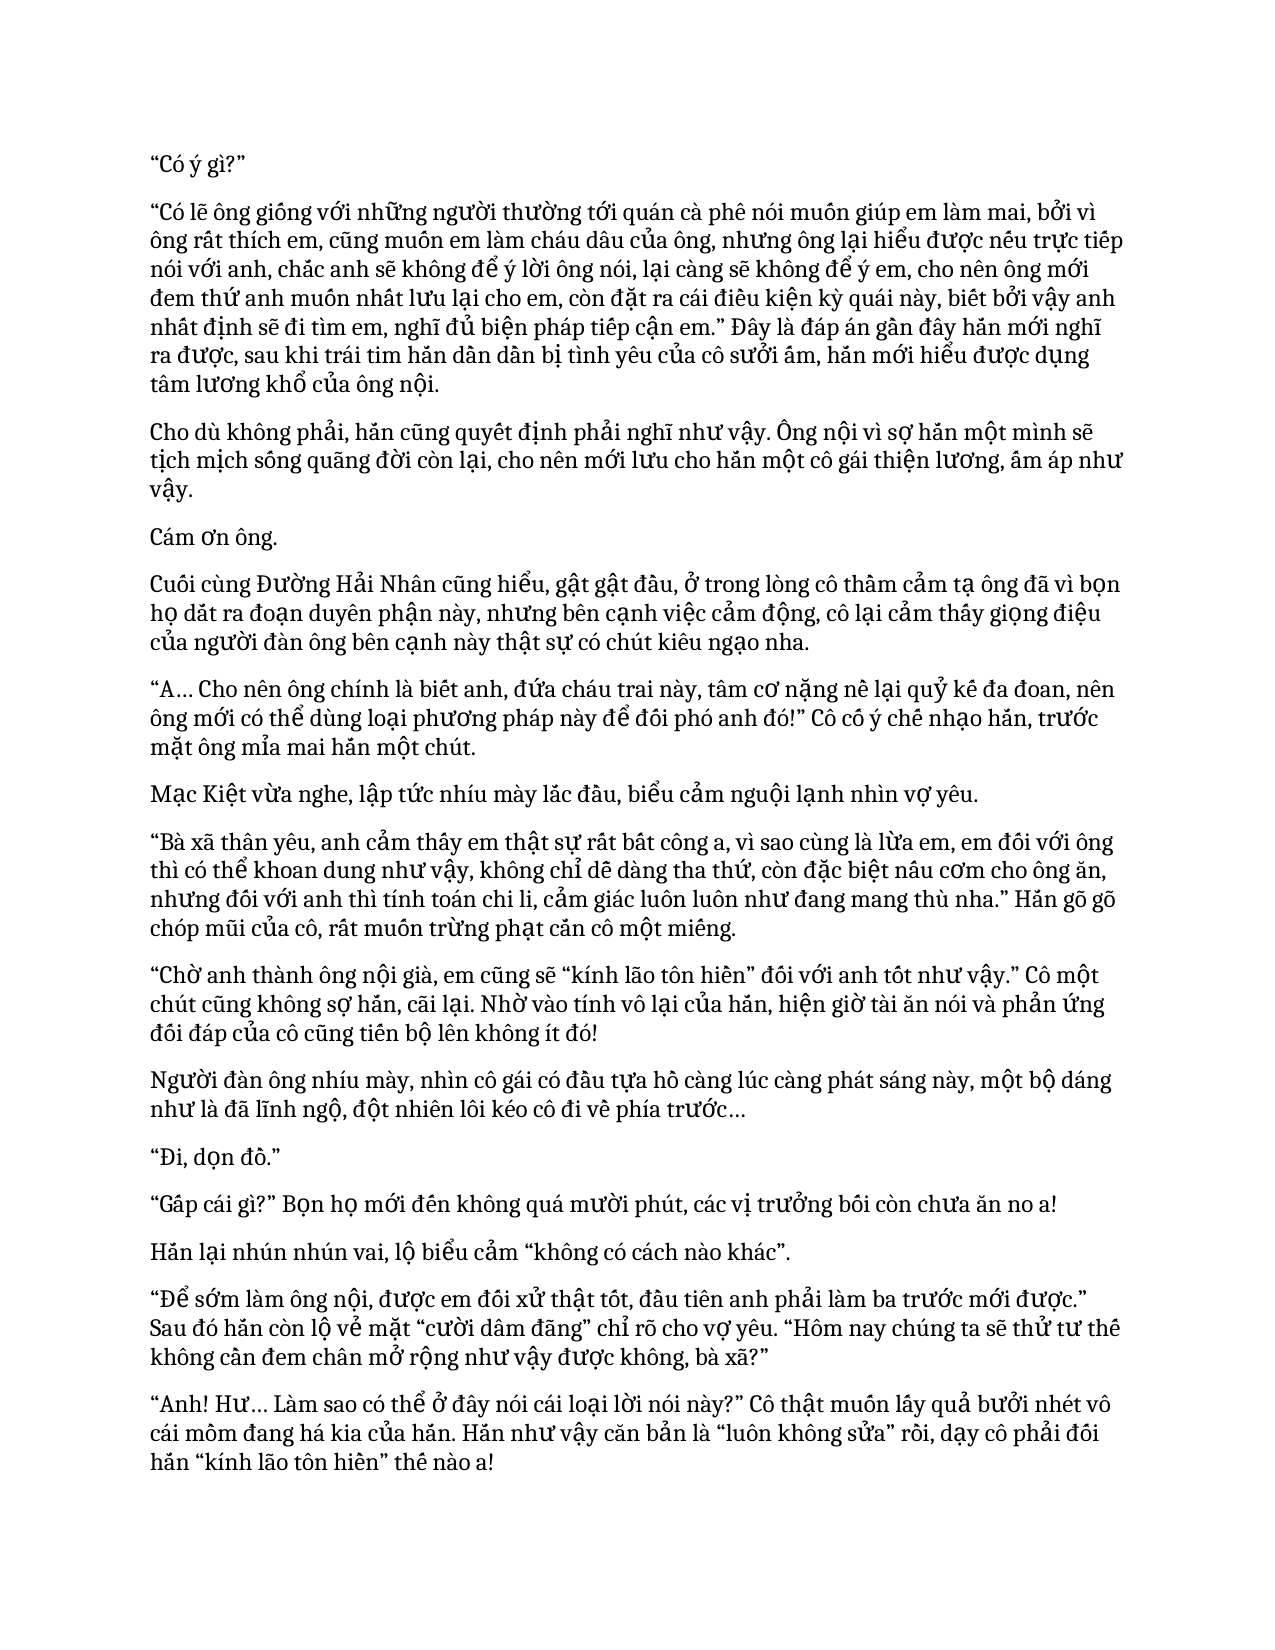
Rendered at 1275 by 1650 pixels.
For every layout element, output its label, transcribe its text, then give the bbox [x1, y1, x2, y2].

text Người đàn ông nhíu mày, nhìn cô gái có đầu tựa hồ càng lúc càng phát sáng này, một bộ dáng như là đã lĩnh ngộ, đột nhiên lôi kéo cô đi về phía trước… [150, 1066, 1125, 1124]
text “Bà xã thân yêu, anh cảm thấy em thật sự rất bất công a, vì sao cùng là lừa em, em đối với ông thì có thể khoan dung như vậy, không chỉ dễ dàng tha thứ, còn đặc biệt nấu cơm cho ông ăn, nhưng đối với anh thì tính toán chi li, cảm giác luôn luôn như đang mang thù nha.” Hắn gõ gõ chóp mũi của cô, rất muốn trừng phạt cắn cô một miếng. [150, 827, 1125, 942]
text “Chờ anh thành ông nội già, em cũng sẽ “kính lão tôn hiền” đối với anh tốt như vậy.” Cô một chút cũng không sợ hắn, cãi lại. Nhờ vào tính vô lại của hắn, hiện giờ tài ăn nói và phản ứng đối đáp của cô cũng tiến bộ lên không ít đó! [150, 961, 1125, 1047]
text Mạc Kiệt vừa nghe, lập tức nhíu mày lắc đầu, biểu cảm nguội lạnh nhìn vợ yêu. [150, 780, 1125, 809]
text “Anh! Hư… Làm sao có thể ở đây nói cái loại lời nói này?” Cô thật muốn lấy quả bưởi nhét vô cái mồm đang há kia của hắn. Hắn như vậy căn bản là “luôn không sửa” rồi, dạy cô phải đối hắn “kính lão tôn hiền” thế nào a! [150, 1390, 1125, 1476]
text “Đi, dọn đồ.” [150, 1142, 1125, 1171]
text “Có ý gì?” [150, 150, 1125, 179]
text “Có lẽ ông giống với những người thường tới quán cà phê nói muốn giúp em làm mai, bởi vì ông rất thích em, cũng muốn em làm cháu dâu của ông, nhưng ông lại hiểu được nếu trực tiếp nói với anh, chắc anh sẽ không để ý lời ông nói, lại càng sẽ không để ý em, cho nên ông mới đem thứ anh muốn nhất lưu lại cho em, còn đặt ra cái điều kiện kỳ quái này, biết bởi vậy anh nhất định sẽ đi tìm em, nghĩ đủ biện pháp tiếp cận em.” Đây là đáp án gần đây hắn mới nghĩ ra được, sau khi trái tim hắn dần dần bị tình yêu của cô sưởi ấm, hắn mới hiểu được dụng tâm lương khổ của ông nội. [150, 197, 1125, 399]
text Cám ơn ông. [150, 522, 1125, 551]
text “Gấp cái gì?” Bọn họ mới đến không quá mười phút, các vị trưởng bối còn chưa ăn no a! [150, 1190, 1125, 1219]
text Hắn lại nhún nhún vai, lộ biểu cảm “không có cách nào khác”. [150, 1237, 1125, 1266]
text “A… Cho nên ông chính là biết anh, đứa cháu trai này, tâm cơ nặng nề lại quỷ kế đa đoan, nên ông mới có thể dùng loại phương pháp này để đối phó anh đó!” Cô cố ý chế nhạo hắn, trước mặt ông mỉa mai hắn một chút. [150, 675, 1125, 761]
text Cho dù không phải, hắn cũng quyết định phải nghĩ như vậy. Ông nội vì sợ hắn một mình sẽ tịch mịch sống quãng đời còn lại, cho nên mới lưu cho hắn một cô gái thiện lương, ấm áp như vậy. [150, 417, 1125, 504]
text “Để sớm làm ông nội, được em đối xử thật tốt, đầu tiên anh phải làm ba trước mới được.” Sau đó hắn còn lộ vẻ mặt “cười dâm đãng” chỉ rõ cho vợ yêu. “Hôm nay chúng ta sẽ thử tư thế không cần đem chân mở rộng như vậy được không, bà xã?” [150, 1285, 1125, 1371]
text Cuối cùng Đường Hải Nhân cũng hiểu, gật gật đầu, ở trong lòng cô thầm cảm tạ ông đã vì bọn họ dắt ra đoạn duyên phận này, nhưng bên cạnh việc cảm động, cô lại cảm thấy giọng điệu của người đàn ông bên cạnh này thật sự có chút kiêu ngạo nha. [150, 570, 1125, 656]
